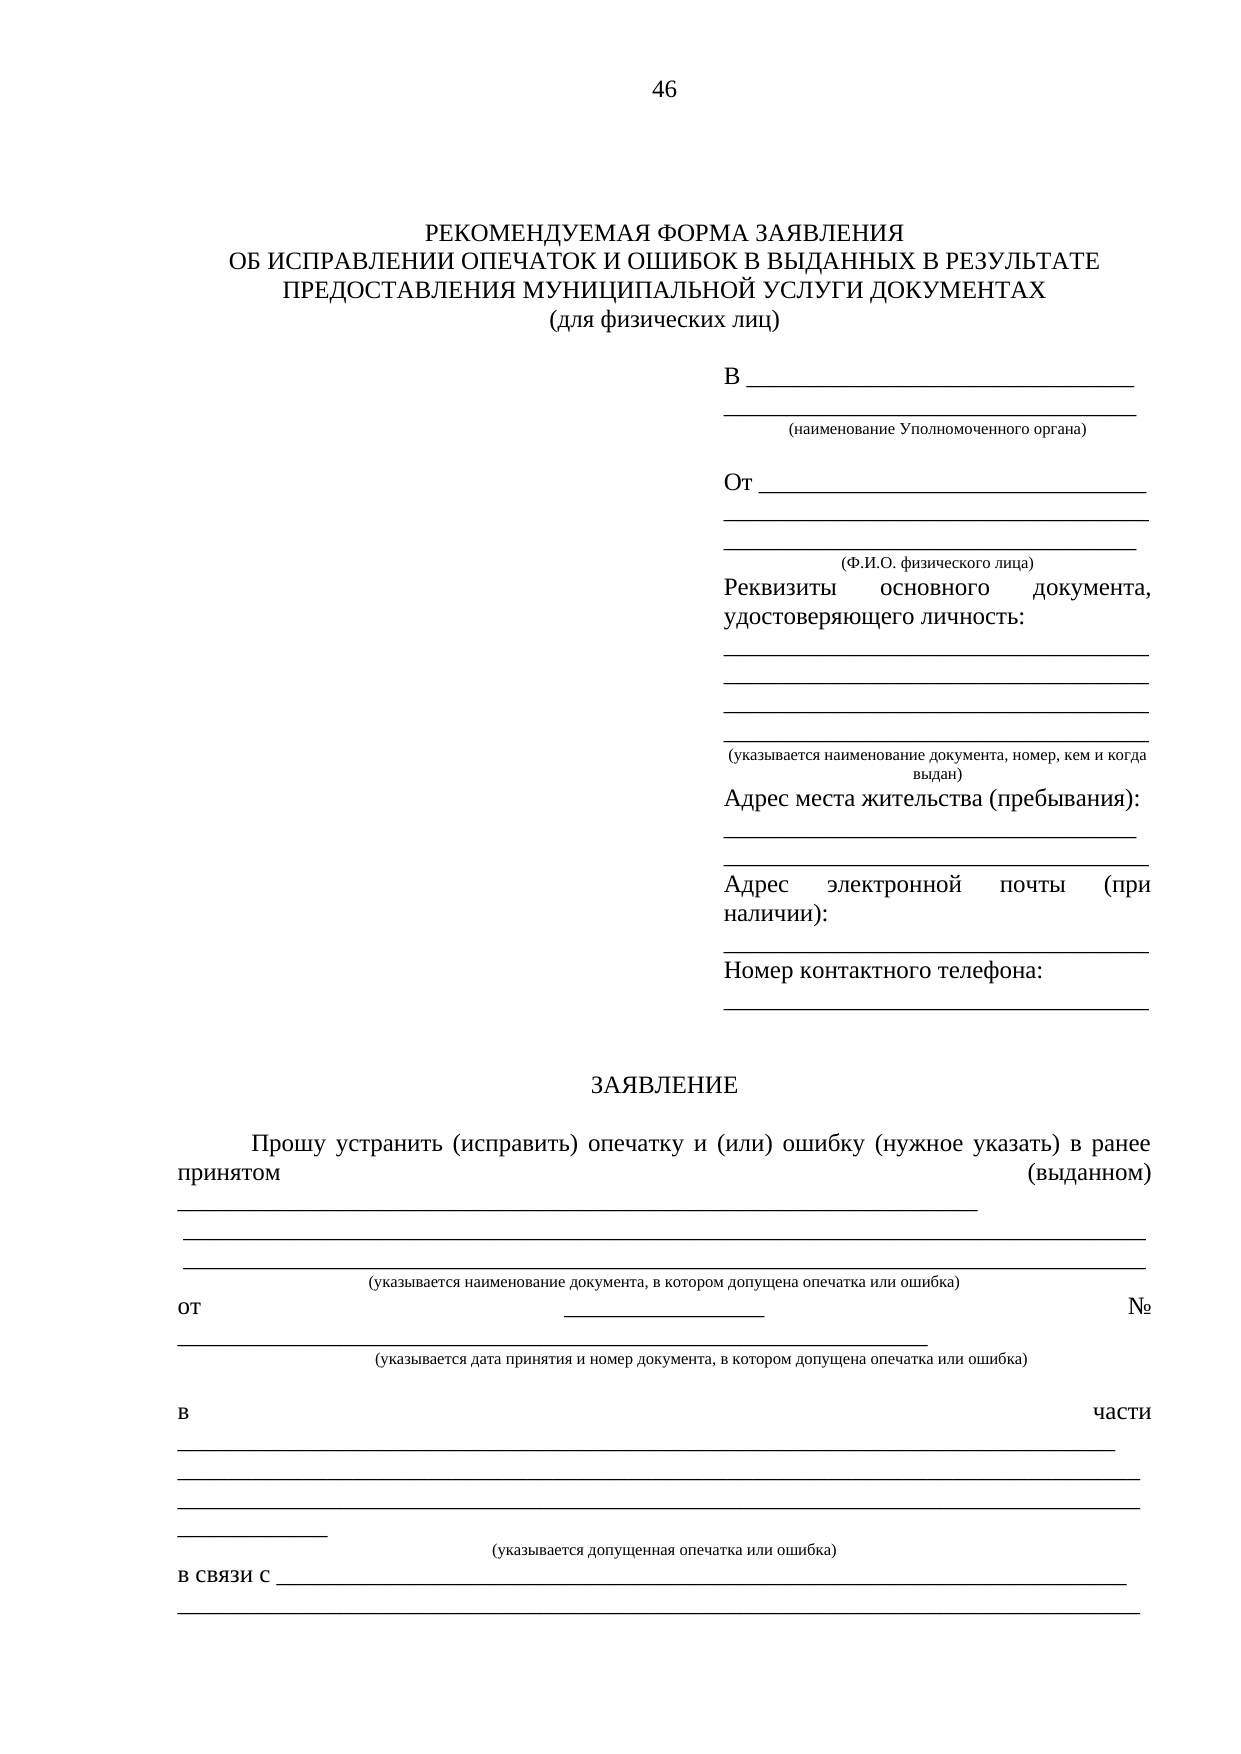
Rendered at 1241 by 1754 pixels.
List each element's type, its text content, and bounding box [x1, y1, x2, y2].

text Адрес места жительства (пребывания): [723, 783, 1152, 812]
text (указывается дата принятия и номер документа, в котором допущена опечатка или ошибка) [177, 1348, 1152, 1368]
text ОБ ИСПРАВЛЕНИИ ОПЕЧАТОК И ОШИБОК В ВЫДАННЫХ В РЕЗУЛЬТАТЕ ПРЕДОСТАВЛЕНИЯ МУНИЦИПАЛЬНОЙ УСЛУГИ ДОКУМЕНТАХ [177, 246, 1152, 304]
text в связи с ____________________________________________________________________ [177, 1559, 1152, 1588]
text (указывается допущенная опечатка или ошибка) [177, 1540, 1152, 1559]
text __________________________________ [723, 927, 1152, 956]
text _________________________________ __________________________________ [723, 812, 1152, 869]
text Прошу устранить (исправить) опечатку и (или) ошибку (нужное указать) в ранее принятом (выданном) ________________________________________________________________ [177, 1128, 1152, 1214]
text _____________________________________________________________________________ [177, 1588, 1152, 1617]
text _____________________________________________________________________________ _____________________________________________________________________________ (указывается наименование документа, в котором допущена опечатка или ошибка) [177, 1214, 1152, 1291]
text (для физических лиц) [177, 304, 1152, 333]
text _________________________________ [723, 390, 1152, 419]
text От _______________________________ [723, 467, 1152, 496]
text Реквизиты основного документа, удостоверяющего личность: [723, 572, 1152, 630]
text (указывается наименование документа, номер, кем и когда выдан) [723, 745, 1152, 783]
text ______________________________________________________________________________________________________________________________________________________________________ [177, 1454, 1152, 1540]
text РЕКОМЕНДУЕМАЯ ФОРМА ЗАЯВЛЕНИЯ [177, 218, 1152, 246]
text (наименование Уполномоченного органа) [723, 419, 1152, 438]
text от ________________ № ____________________________________________________________ [177, 1291, 1152, 1348]
text Номер контактного телефона: [723, 956, 1152, 984]
text ______________________________________________________________________________________________________ [723, 658, 1152, 745]
text __________________________________ [723, 984, 1152, 1013]
text в части ___________________________________________________________________________ [177, 1396, 1152, 1454]
text ЗАЯВЛЕНИЕ [177, 1071, 1152, 1099]
text В _______________________________ [723, 361, 1152, 390]
text __________________________________ [723, 630, 1152, 658]
text ___________________________________________________________________ [723, 496, 1152, 553]
text (Ф.И.О. физического лица) [723, 553, 1152, 572]
text Адрес электронной почты (при наличии): [723, 869, 1152, 927]
